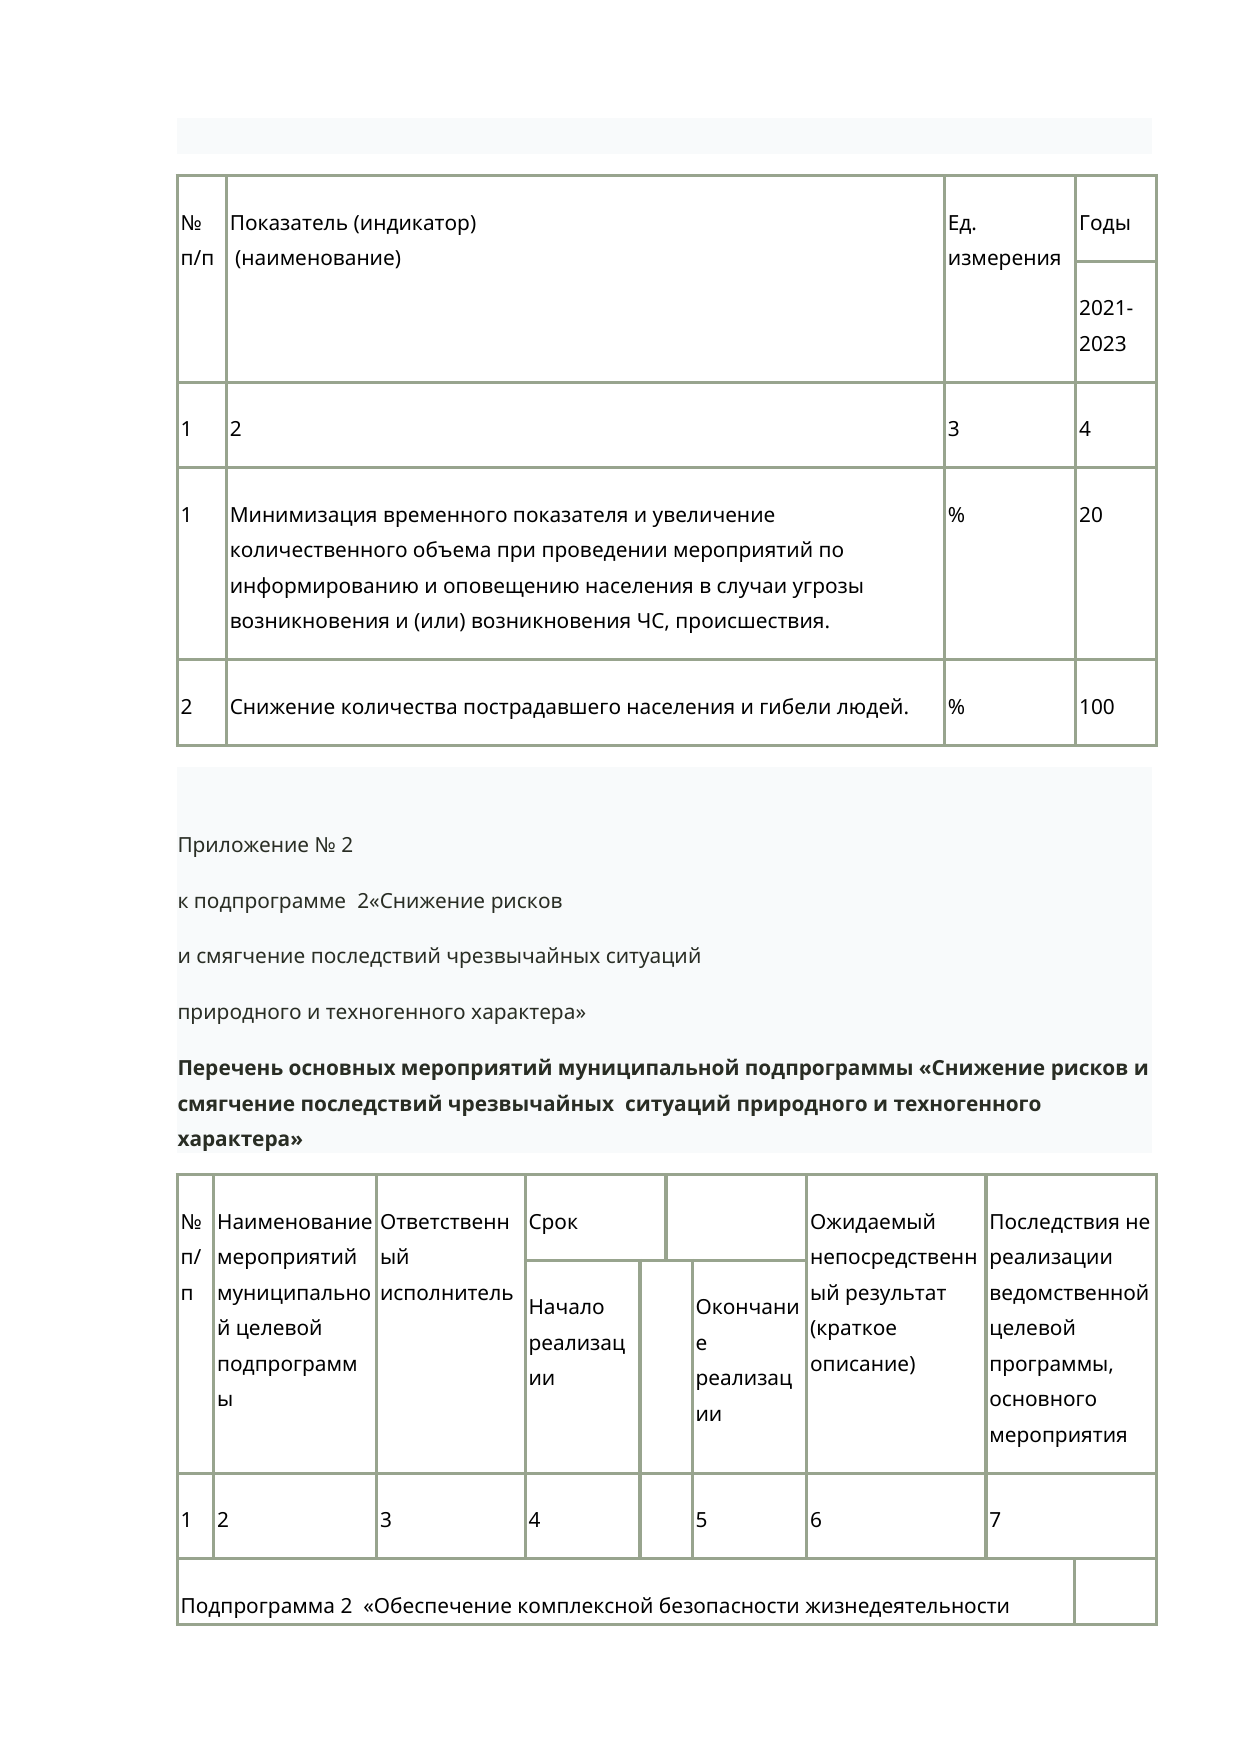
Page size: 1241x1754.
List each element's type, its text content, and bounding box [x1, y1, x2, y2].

table_cell % [946, 469, 1074, 658]
table_cell % [946, 661, 1074, 744]
table_cell Минимизация временного показателя и увеличение количественного объема при проведении мероприятий по информированию и оповещению населения в случаи угрозы возникновения и (или) возникновения ЧС, происшествия. [228, 469, 943, 658]
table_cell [179, 1560, 1073, 1622]
table_cell 5 [694, 1475, 805, 1557]
text Приложение № 2 [177, 823, 1152, 858]
table_header Срок [527, 1176, 664, 1259]
table_cell Снижение количества пострадавшего населения и гибели людей. [228, 661, 943, 744]
table_header Показатель (индикатор) (наименование) [228, 177, 943, 381]
table_header Наименование мероприятий муниципальной целевой подпрограммы [215, 1176, 375, 1472]
table_cell 3 [378, 1475, 524, 1557]
table_cell 20 [1077, 469, 1155, 658]
table_cell 2021-2023 [1077, 263, 1155, 381]
table_cell 6 [808, 1475, 984, 1557]
text и смягчение последствий чрезвычайных ситуаций [177, 934, 1152, 970]
text природного и техногенного характера» [177, 990, 1152, 1026]
table_cell [1076, 1560, 1155, 1622]
table_cell 1 [179, 384, 225, 466]
table_cell Окончание реализации [694, 1262, 805, 1472]
table_header [668, 1176, 805, 1259]
table_cell 4 [527, 1475, 638, 1557]
table_cell 100 [1077, 661, 1155, 744]
table_cell 4 [1077, 384, 1155, 466]
table_header № п/п [179, 177, 225, 381]
text к подпрограмме 2«Снижение рисков [177, 879, 1152, 914]
table_header Ед. измерения [946, 177, 1074, 381]
table_cell 1 [179, 469, 225, 658]
table_cell Начало реализации [527, 1262, 638, 1472]
table_header Ответственный исполнитель [378, 1176, 524, 1472]
table_cell 2 [228, 384, 943, 466]
table_cell [642, 1475, 691, 1557]
text Перечень основных мероприятий муниципальной подпрограммы «Снижение рисков и смягчение последствий чрезвычайных ситуаций природного и техногенного характера» [177, 1046, 1152, 1153]
table_cell 1 [179, 1475, 212, 1557]
table_cell 3 [946, 384, 1074, 466]
table_header Последствия не реализации ведомственной целевой программы, основного мероприятия [988, 1176, 1155, 1472]
table_cell 2 [179, 661, 225, 744]
table_header Ожидаемый непосредственный результат (краткое описание) [808, 1176, 984, 1472]
table_header Годы [1077, 177, 1155, 259]
table_cell 7 [988, 1475, 1155, 1557]
table_header № п/п [179, 1176, 212, 1472]
table_cell [642, 1262, 691, 1472]
table_cell 2 [215, 1475, 375, 1557]
